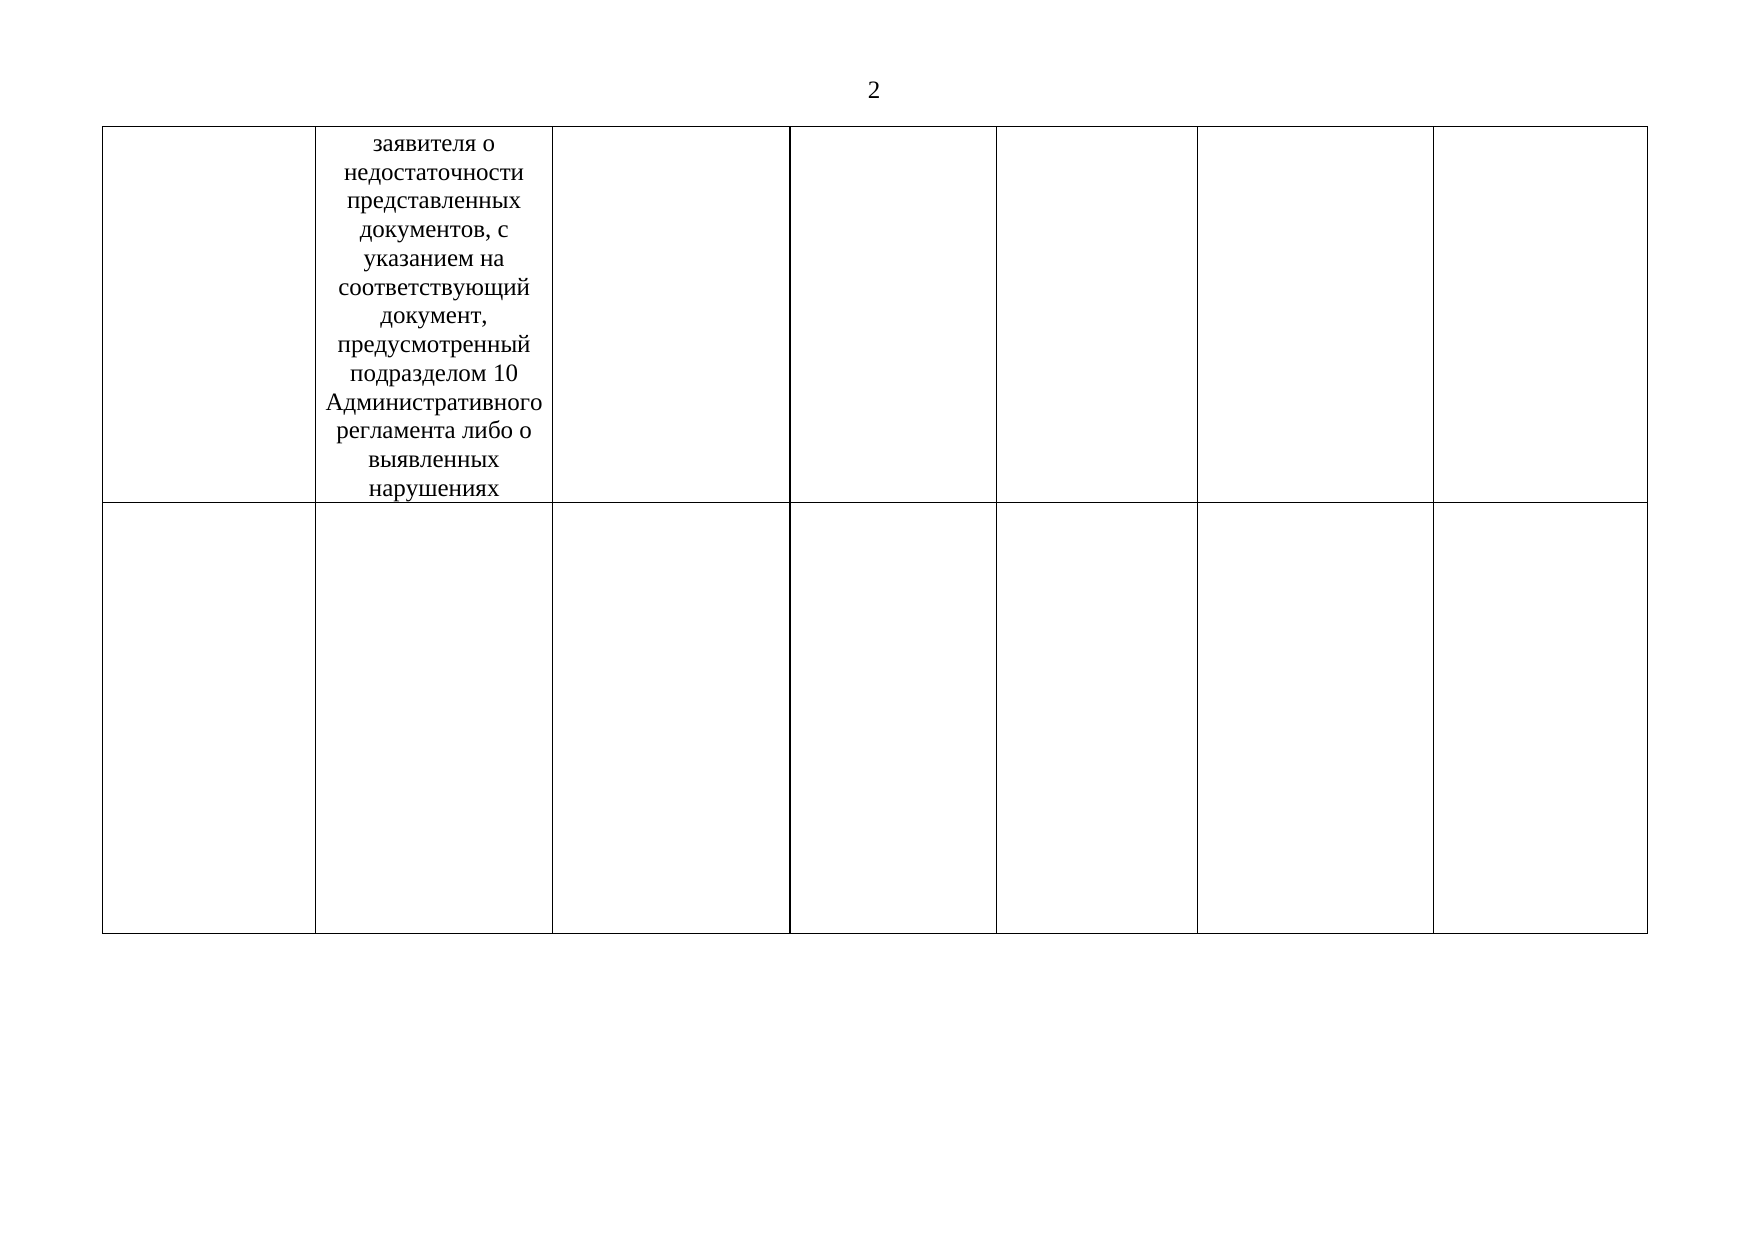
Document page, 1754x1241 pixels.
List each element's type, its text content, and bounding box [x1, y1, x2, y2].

table_header [997, 127, 1197, 502]
table_header [553, 127, 789, 502]
table_cell [791, 503, 996, 933]
table_cell [103, 503, 315, 933]
table_header [1434, 127, 1647, 502]
table_cell [1434, 503, 1647, 933]
table_header [791, 127, 996, 502]
table_cell [997, 503, 1197, 933]
table_header заявителя о недостаточности представленных документов, с указанием на соответствующий документ, предусмотренный подразделом 10 Административного регламента либо о выявленных нарушениях [316, 127, 552, 502]
table_cell [316, 503, 552, 933]
table_header [1198, 127, 1433, 502]
table_header [103, 127, 315, 502]
table_cell [553, 503, 789, 933]
table_cell [1198, 503, 1433, 933]
